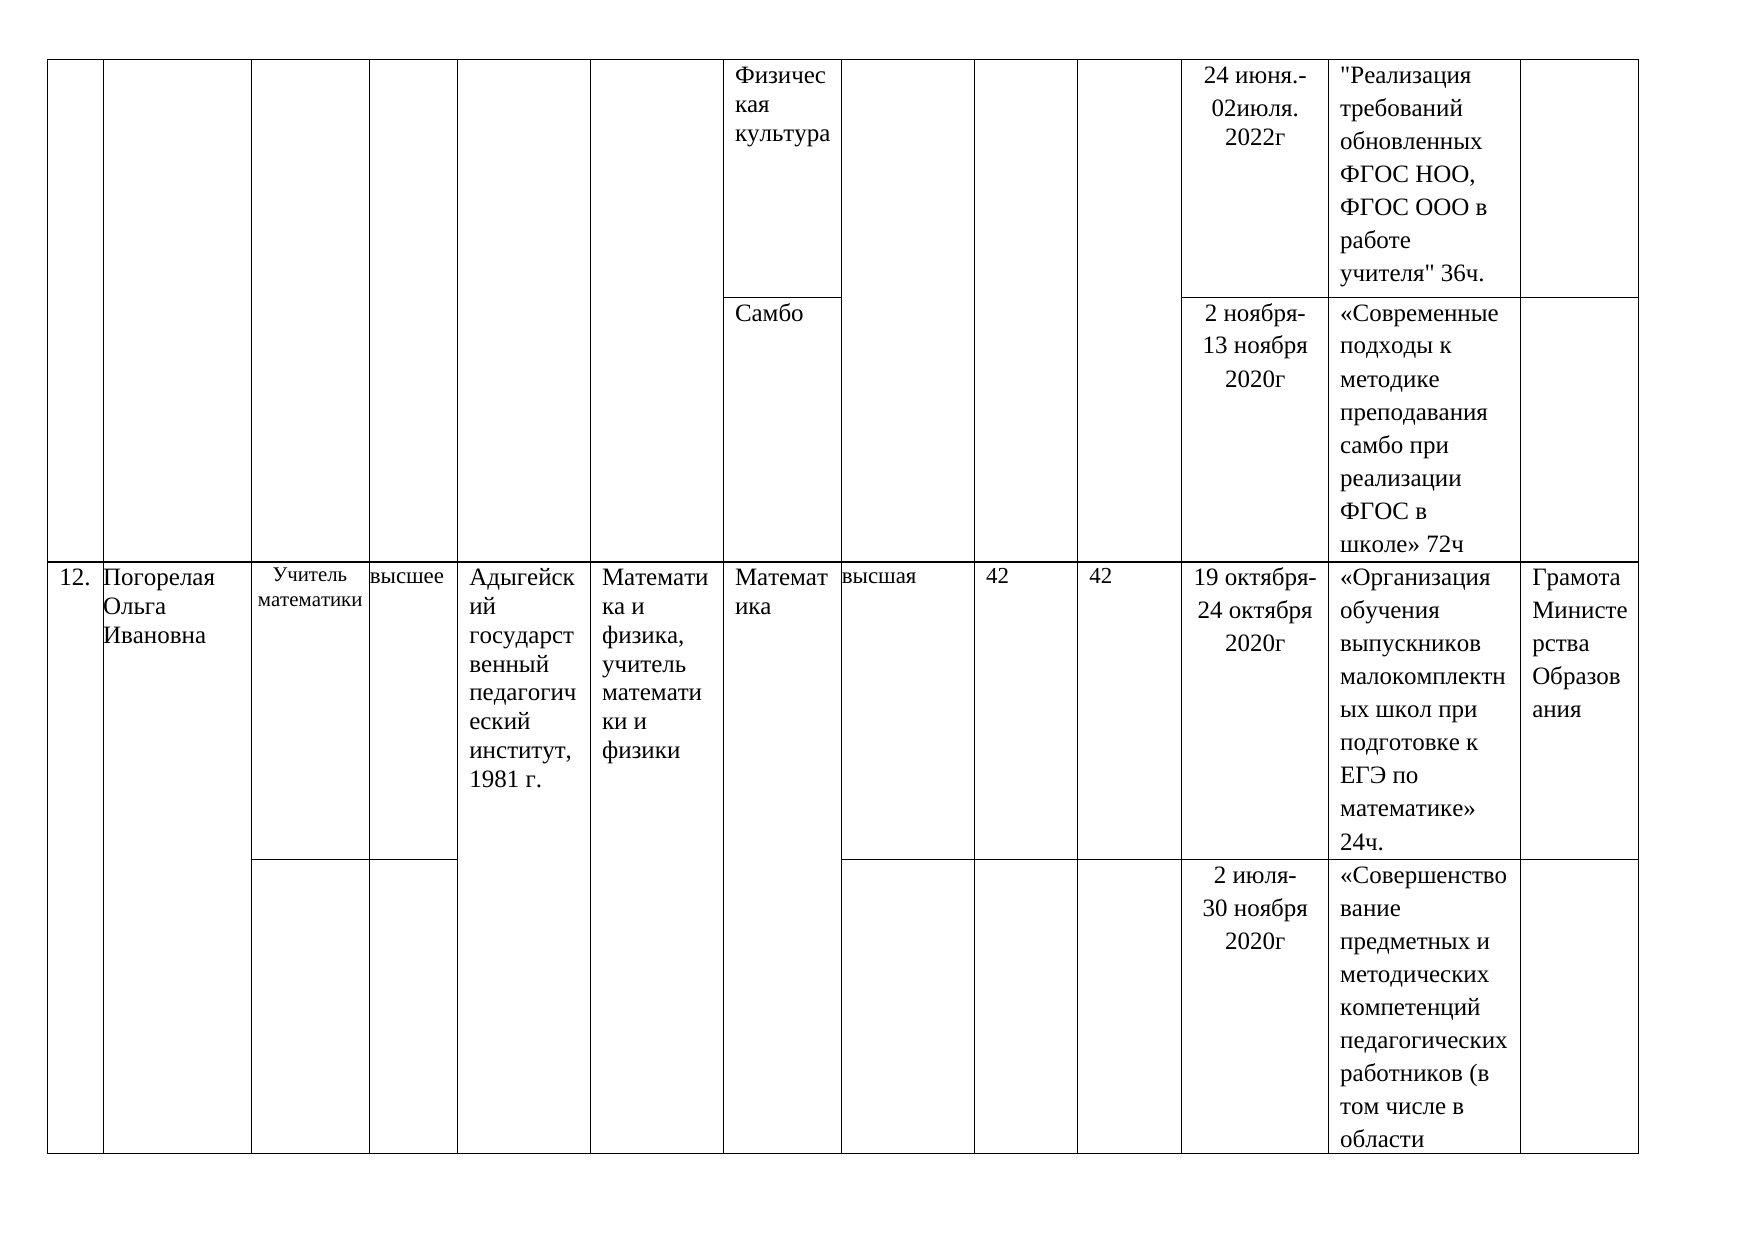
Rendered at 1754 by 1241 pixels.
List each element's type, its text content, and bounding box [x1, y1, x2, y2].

table_cell [842, 860, 974, 1153]
table_cell [252, 60, 369, 561]
table_cell [370, 860, 457, 1153]
table_cell 42 [1078, 563, 1181, 859]
table_cell [1521, 860, 1638, 1153]
table_cell [252, 860, 369, 1153]
table_cell 19 октября- 24 октября 2020г [1182, 563, 1328, 859]
table_cell [975, 860, 1077, 1153]
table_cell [1182, 860, 1328, 1153]
table_cell Грамота Министерства Образования [1521, 563, 1638, 859]
table_cell [1521, 298, 1638, 561]
table_cell [1521, 60, 1638, 297]
table_cell [1078, 60, 1181, 561]
table_cell "Реализация требований обновленных ФГОС НОО, ФГОС ООО в работе учителя" 36ч. [1329, 60, 1520, 297]
table_cell Математика [724, 563, 841, 1153]
table_cell Учитель математики [252, 563, 369, 859]
table_cell [975, 60, 1077, 561]
table_cell Математика и физика, учитель математики и физики [591, 563, 723, 1153]
table_cell «Современные подходы к методике преподавания самбо при реализации ФГОС в школе» 72ч [1329, 298, 1520, 561]
table_cell высшее [370, 563, 457, 859]
table_cell [591, 60, 723, 561]
table_cell Погорелая Ольга Ивановна [104, 563, 251, 1153]
table_cell 24 июня.- 02июля. 2022г [1182, 60, 1328, 297]
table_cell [1329, 860, 1520, 1153]
table_cell [458, 60, 590, 561]
table_cell [1078, 860, 1181, 1153]
table_cell 42 [975, 563, 1077, 859]
table_cell Адыгейский государственный педагогический институт, 1981 г. [458, 563, 590, 1153]
table_cell [842, 60, 974, 561]
table_cell Самбо [724, 298, 841, 561]
table_cell Физическая культура [724, 60, 841, 297]
table_cell высшая [842, 563, 974, 859]
table_cell «Организация обучения выпускников малокомплектных школ при подготовке к ЕГЭ по математике» 24ч. [1329, 563, 1520, 859]
table_cell [370, 60, 457, 561]
table_cell 2 ноября- 13 ноября 2020г [1182, 298, 1328, 561]
table_cell 12. [48, 563, 103, 1153]
